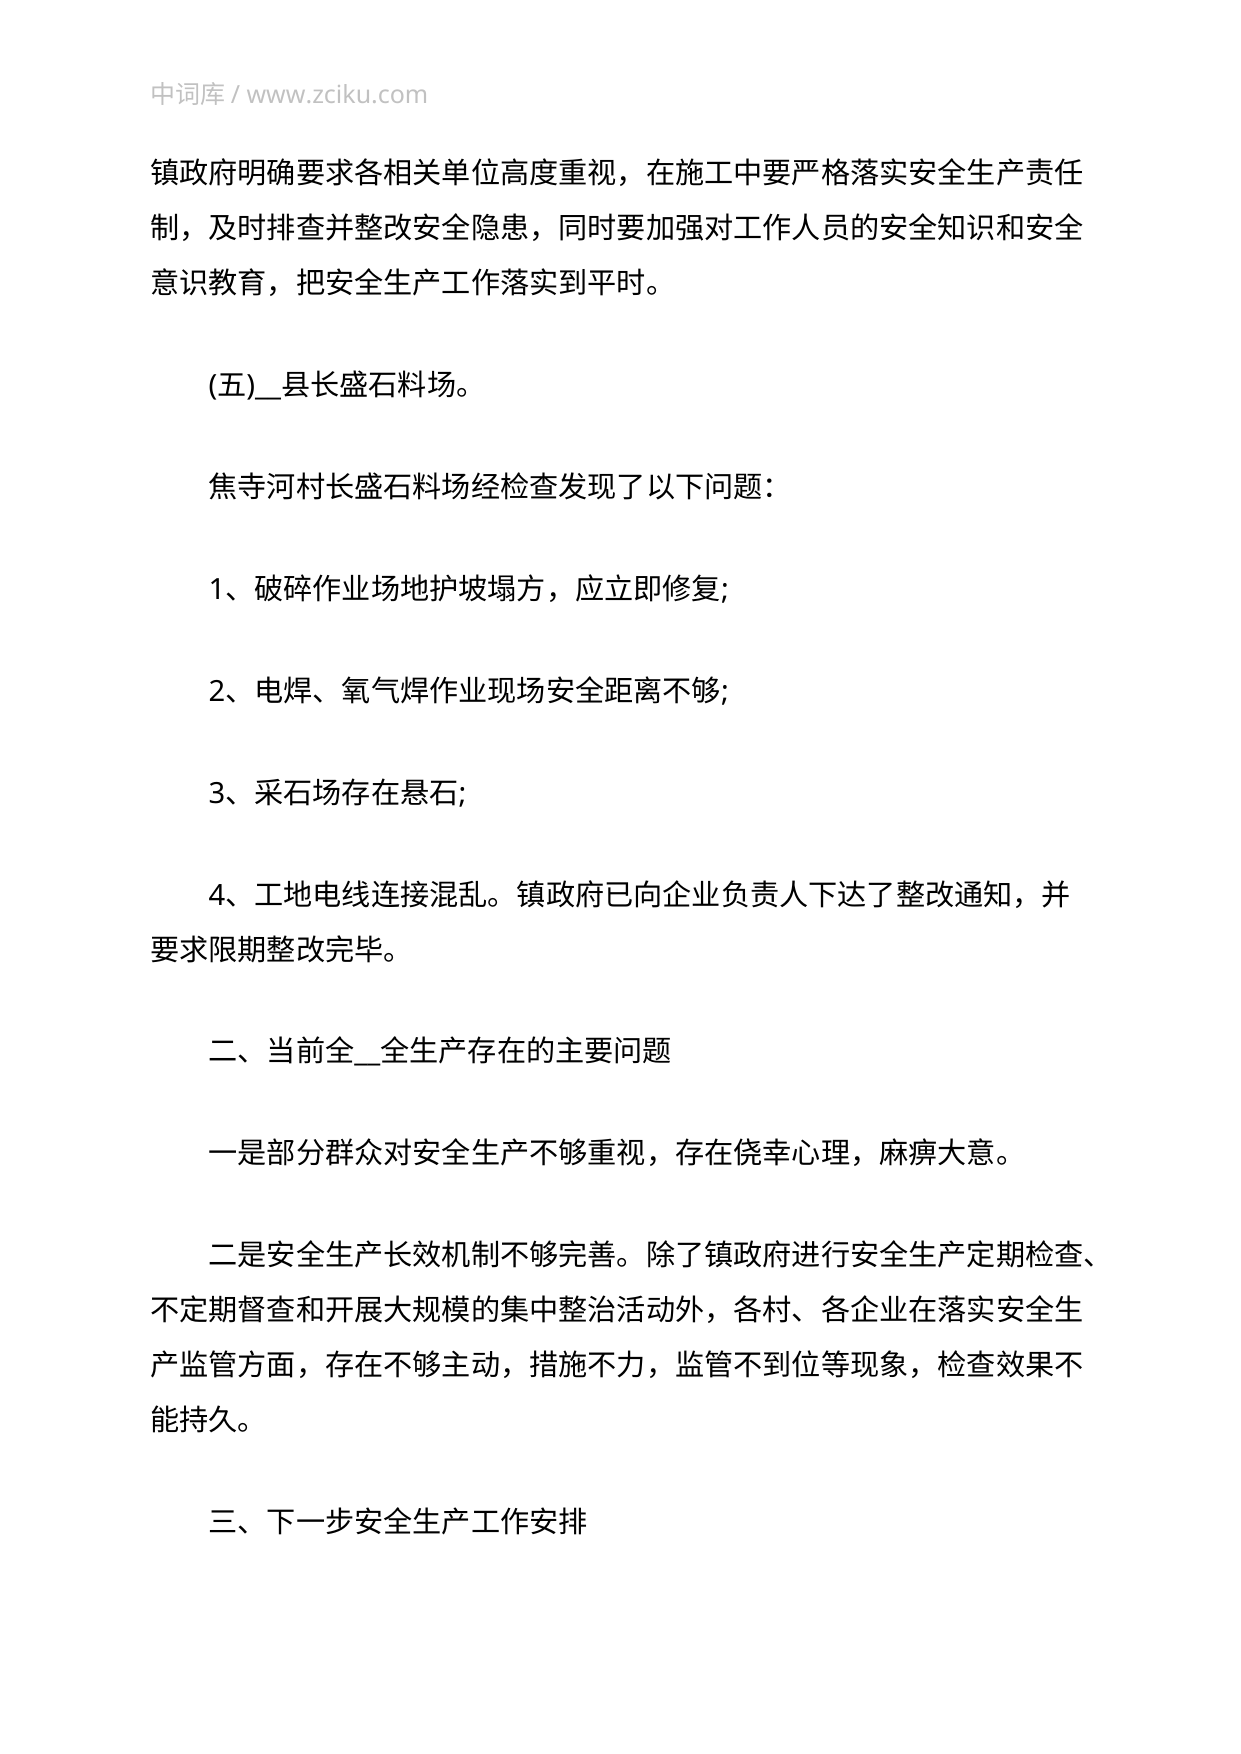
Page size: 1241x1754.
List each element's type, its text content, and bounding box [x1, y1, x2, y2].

text 一是部分群众对安全生产不够重视，存在侥幸心理，麻痹大意。 [150, 1130, 1090, 1172]
text 二、当前全__全生产存在的主要问题 [150, 1028, 1090, 1070]
text 焦寺河村长盛石料场经检查发现了以下问题： [150, 463, 1090, 506]
text (五)__县长盛石料场。 [150, 362, 1090, 404]
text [150, 150, 1090, 302]
text 4、工地电线连接混乱。镇政府已向企业负责人下达了整改通知，并要求限期整改完毕。 [150, 871, 1090, 968]
text 1、破碎作业场地护坡塌方，应立即修复; [150, 565, 1090, 608]
text 2、电焊、氧气焊作业现场安全距离不够; [150, 667, 1090, 710]
text 3、采石场存在悬石; [150, 769, 1090, 812]
text 三、下一步安全生产工作安排 [150, 1498, 1090, 1541]
text 二是安全生产长效机制不够完善。除了镇政府进行安全生产定期检查、不定期督查和开展大规模的集中整治活动外，各村、各企业在落实安全生产监管方面，存在不够主动，措施不力，监管不到位等现象，检查效果不能持久。 [150, 1232, 1090, 1439]
